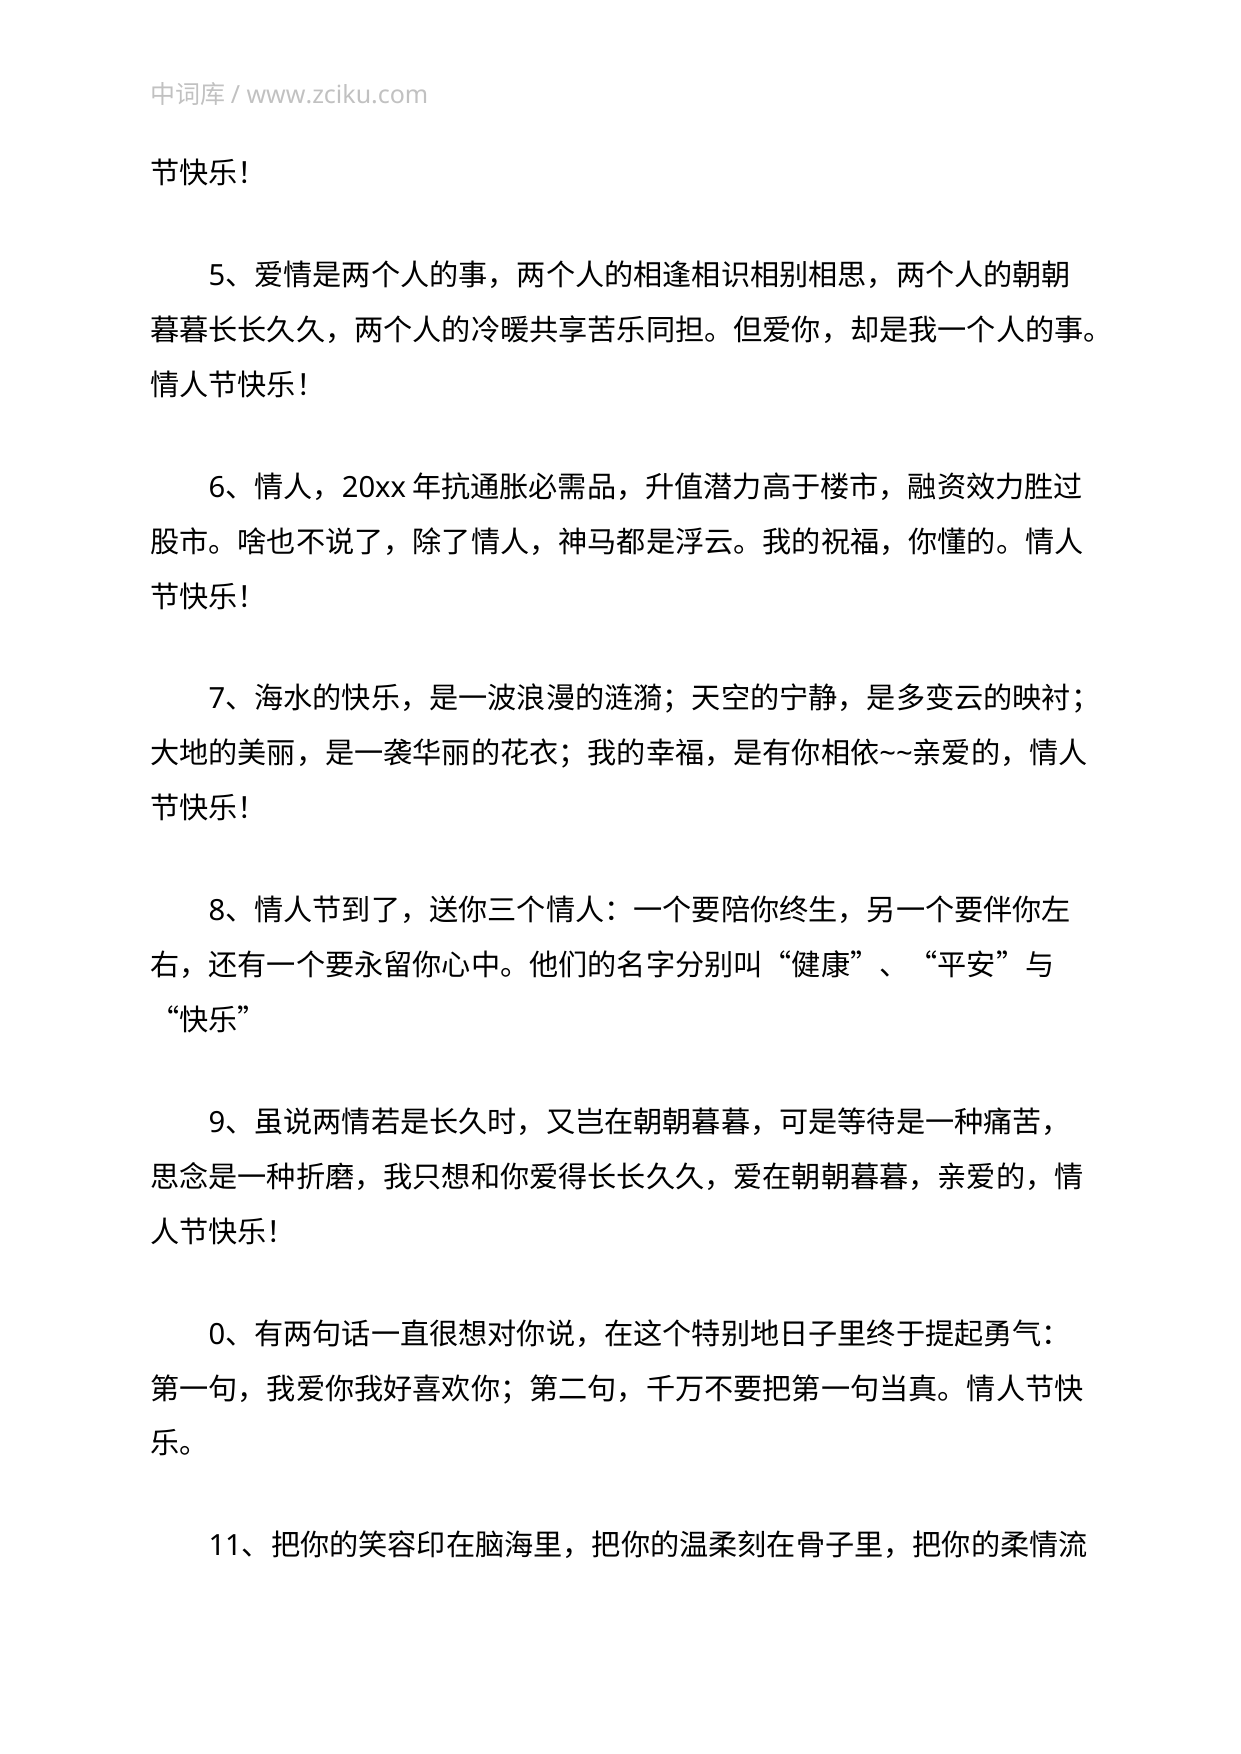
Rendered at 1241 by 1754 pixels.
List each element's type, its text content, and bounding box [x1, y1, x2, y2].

text 6、情人，20xx年抗通胀必需品，升值潜力高于楼市，融资效力胜过股市。啥也不说了，除了情人，神马都是浮云。我的祝福，你懂的。情人节快乐！ [150, 463, 1090, 616]
text 7、海水的快乐，是一波浪漫的涟漪；天空的宁静，是多变云的映衬；大地的美丽，是一袭华丽的花衣；我的幸福，是有你相依~~亲爱的，情人节快乐！ [150, 675, 1090, 827]
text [150, 1522, 1090, 1564]
text 0、有两句话一直很想对你说，在这个特别地日子里终于提起勇气：第一句，我爱你我好喜欢你；第二句，千万不要把第一句当真。情人节快乐。 [150, 1310, 1090, 1462]
text 9、虽说两情若是长久时，又岂在朝朝暮暮，可是等待是一种痛苦，思念是一种折磨，我只想和你爱得长长久久，爱在朝朝暮暮，亲爱的，情人节快乐！ [150, 1098, 1090, 1251]
text 5、爱情是两个人的事，两个人的相逢相识相别相思，两个人的朝朝暮暮长长久久，两个人的冷暖共享苦乐同担。但爱你，却是我一个人的事。情人节快乐！ [150, 252, 1090, 404]
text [150, 150, 1090, 192]
text 8、情人节到了，送你三个情人：一个要陪你终生，另一个要伴你左右，还有一个要永留你心中。他们的名字分别叫“健康”、“平安”与“快乐” [150, 887, 1090, 1039]
